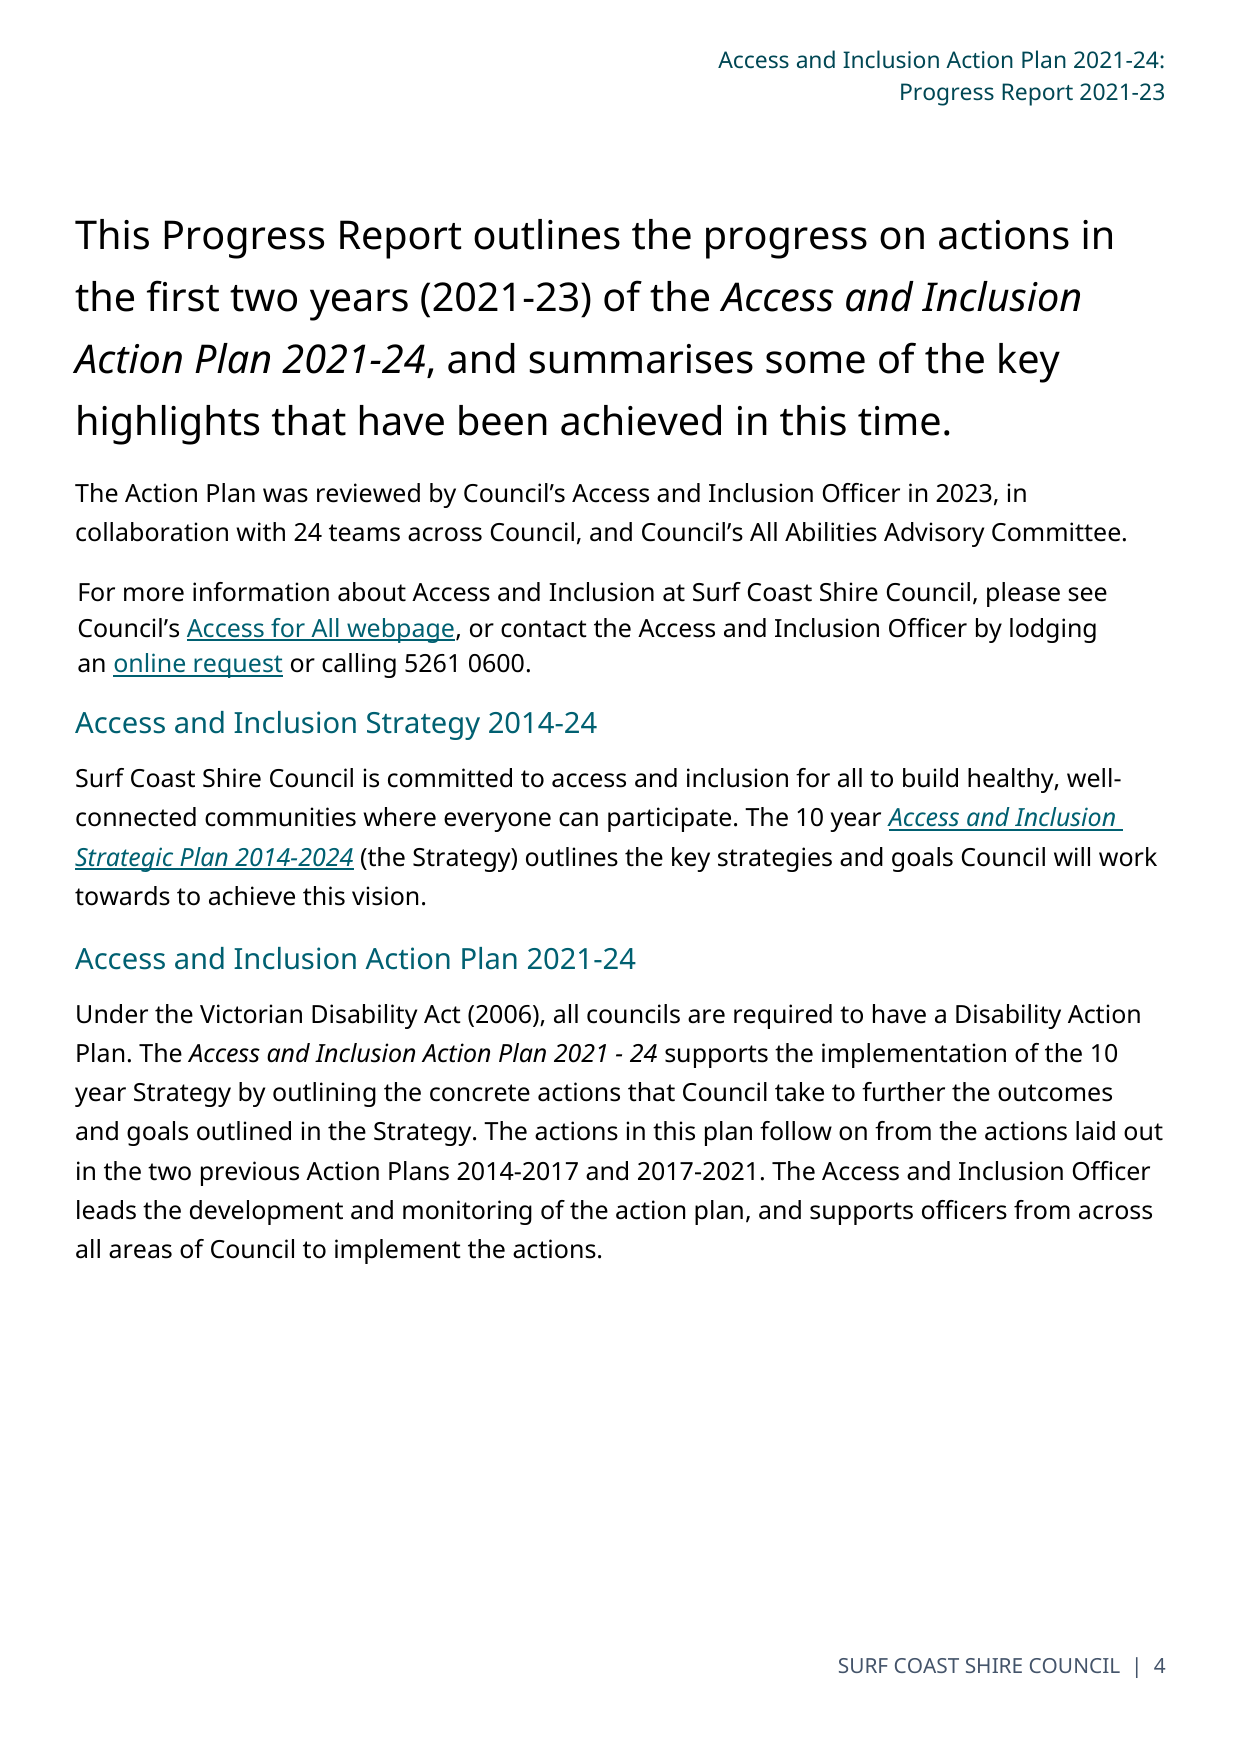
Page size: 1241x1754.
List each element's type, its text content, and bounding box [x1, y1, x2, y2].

text The Action Plan was reviewed by Council’s Access and Inclusion Officer in 2023, in collaboration with 24 teams across Council, and Council’s All Abilities Advisory Committee. [75, 476, 1165, 549]
text Under the Victorian Disability Act (2006), all councils are required to have a Disability Action Plan. The Access and Inclusion Action Plan 2021 - 24 supports the implementation of the 10 year Strategy by outlining the concrete actions that Council take to further the outcomes and goals outlined in the Strategy. The actions in this plan follow on from the actions laid out in the two previous Action Plans 2014-2017 and 2017-2021. The Access and Inclusion Officer leads the development and monitoring of the action plan, and supports officers from across all areas of Council to implement the actions. [75, 996, 1165, 1266]
subtitle Access and Inclusion Strategy 2014-24 [75, 703, 1165, 742]
text For more information about Access and Inclusion at Surf Coast Shire Council, please see Council’s Access for All webpage, or contact the Access and Inclusion Officer by lodging an online request or calling 5261 0600. [77, 575, 1119, 680]
text This Progress Report outlines the progress on actions in the first two years (2021-23) of the Access and Inclusion Action Plan 2021-24, and summarises some of the key highlights that have been achieved in this time. [75, 207, 1165, 447]
text Surf Coast Shire Council is committed to access and inclusion for all to build healthy, well-connected communities where everyone can participate. The 10 year Access and Inclusion Strategic Plan 2014-2024 (the Strategy) outlines the key strategies and goals Council will work towards to achieve this vision. [75, 761, 1165, 912]
subtitle Access and Inclusion Action Plan 2021-24 [75, 938, 1165, 978]
